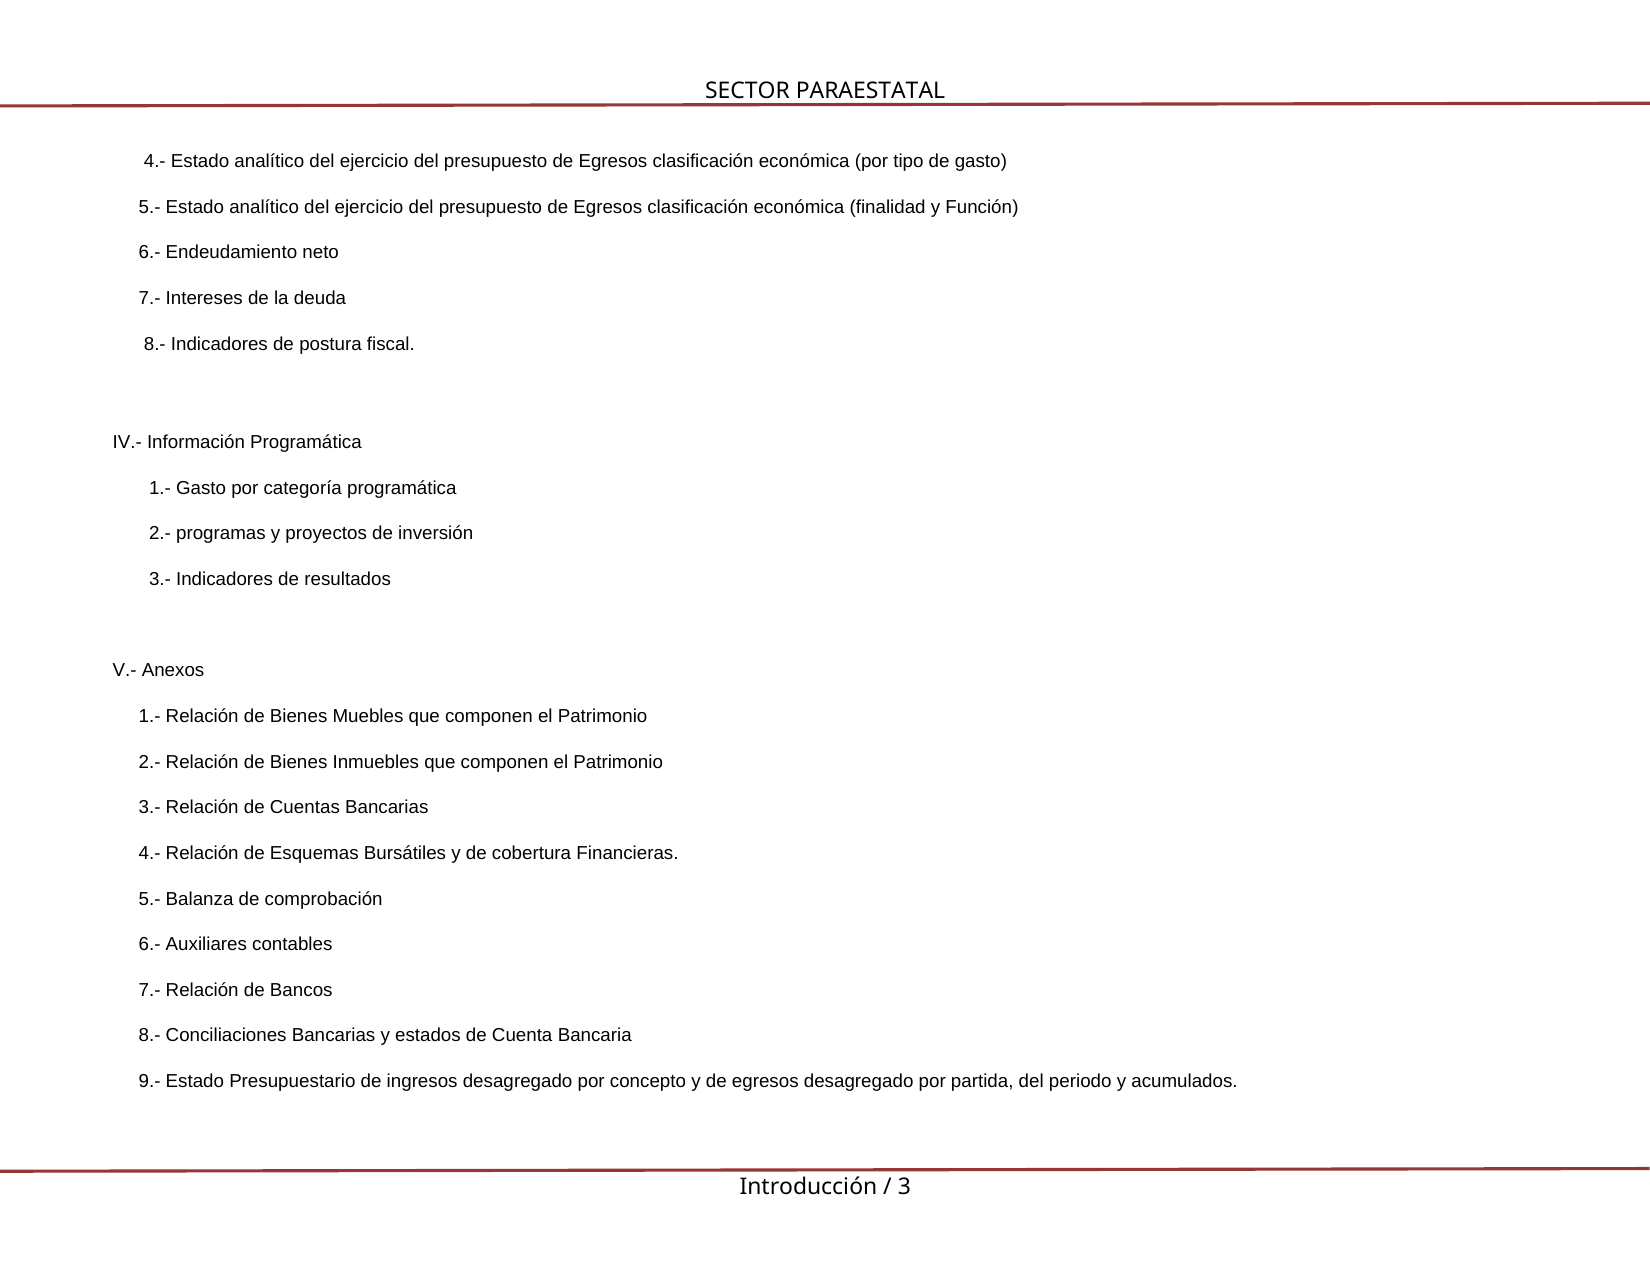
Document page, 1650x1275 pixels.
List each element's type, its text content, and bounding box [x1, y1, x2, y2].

text 8.- Indicadores de postura fiscal. [112, 332, 1537, 354]
text IV.- Información Programática [112, 431, 1537, 453]
text 1.- Gasto por categoría programática [112, 477, 1537, 498]
text 8.- Conciliaciones Bancarias y estados de Cuenta Bancaria [112, 1024, 1537, 1046]
text 4.- Relación de Esquemas Bursátiles y de cobertura Financieras. [112, 842, 1537, 863]
text 3.- Indicadores de resultados [112, 568, 1537, 589]
text 5.- Estado analítico del ejercicio del presupuesto de Egresos clasificación económica (finalidad y Función) [112, 196, 1537, 217]
text 1.- Relación de Bienes Muebles que componen el Patrimonio [112, 705, 1537, 726]
text 6.- Endeudamiento neto [112, 241, 1537, 263]
text 9.- Estado Presupuestario de ingresos desagregado por concepto y de egresos desagregado por partida, del periodo y acumulados. [112, 1070, 1537, 1091]
text 5.- Balanza de comprobación [112, 887, 1537, 909]
text 3.- Relación de Cuentas Bancarias [112, 796, 1537, 818]
text 4.- Estado analítico del ejercicio del presupuesto de Egresos clasificación económica (por tipo de gasto) [112, 150, 1537, 172]
text 7.- Intereses de la deuda [112, 287, 1537, 308]
text 7.- Relación de Bancos [112, 979, 1537, 1000]
text 6.- Auxiliares contables [112, 933, 1537, 954]
text 2.- programas y proyectos de inversión [112, 522, 1537, 544]
text V.- Anexos [112, 659, 1537, 681]
text 2.- Relación de Bienes Inmuebles que componen el Patrimonio [112, 751, 1537, 772]
